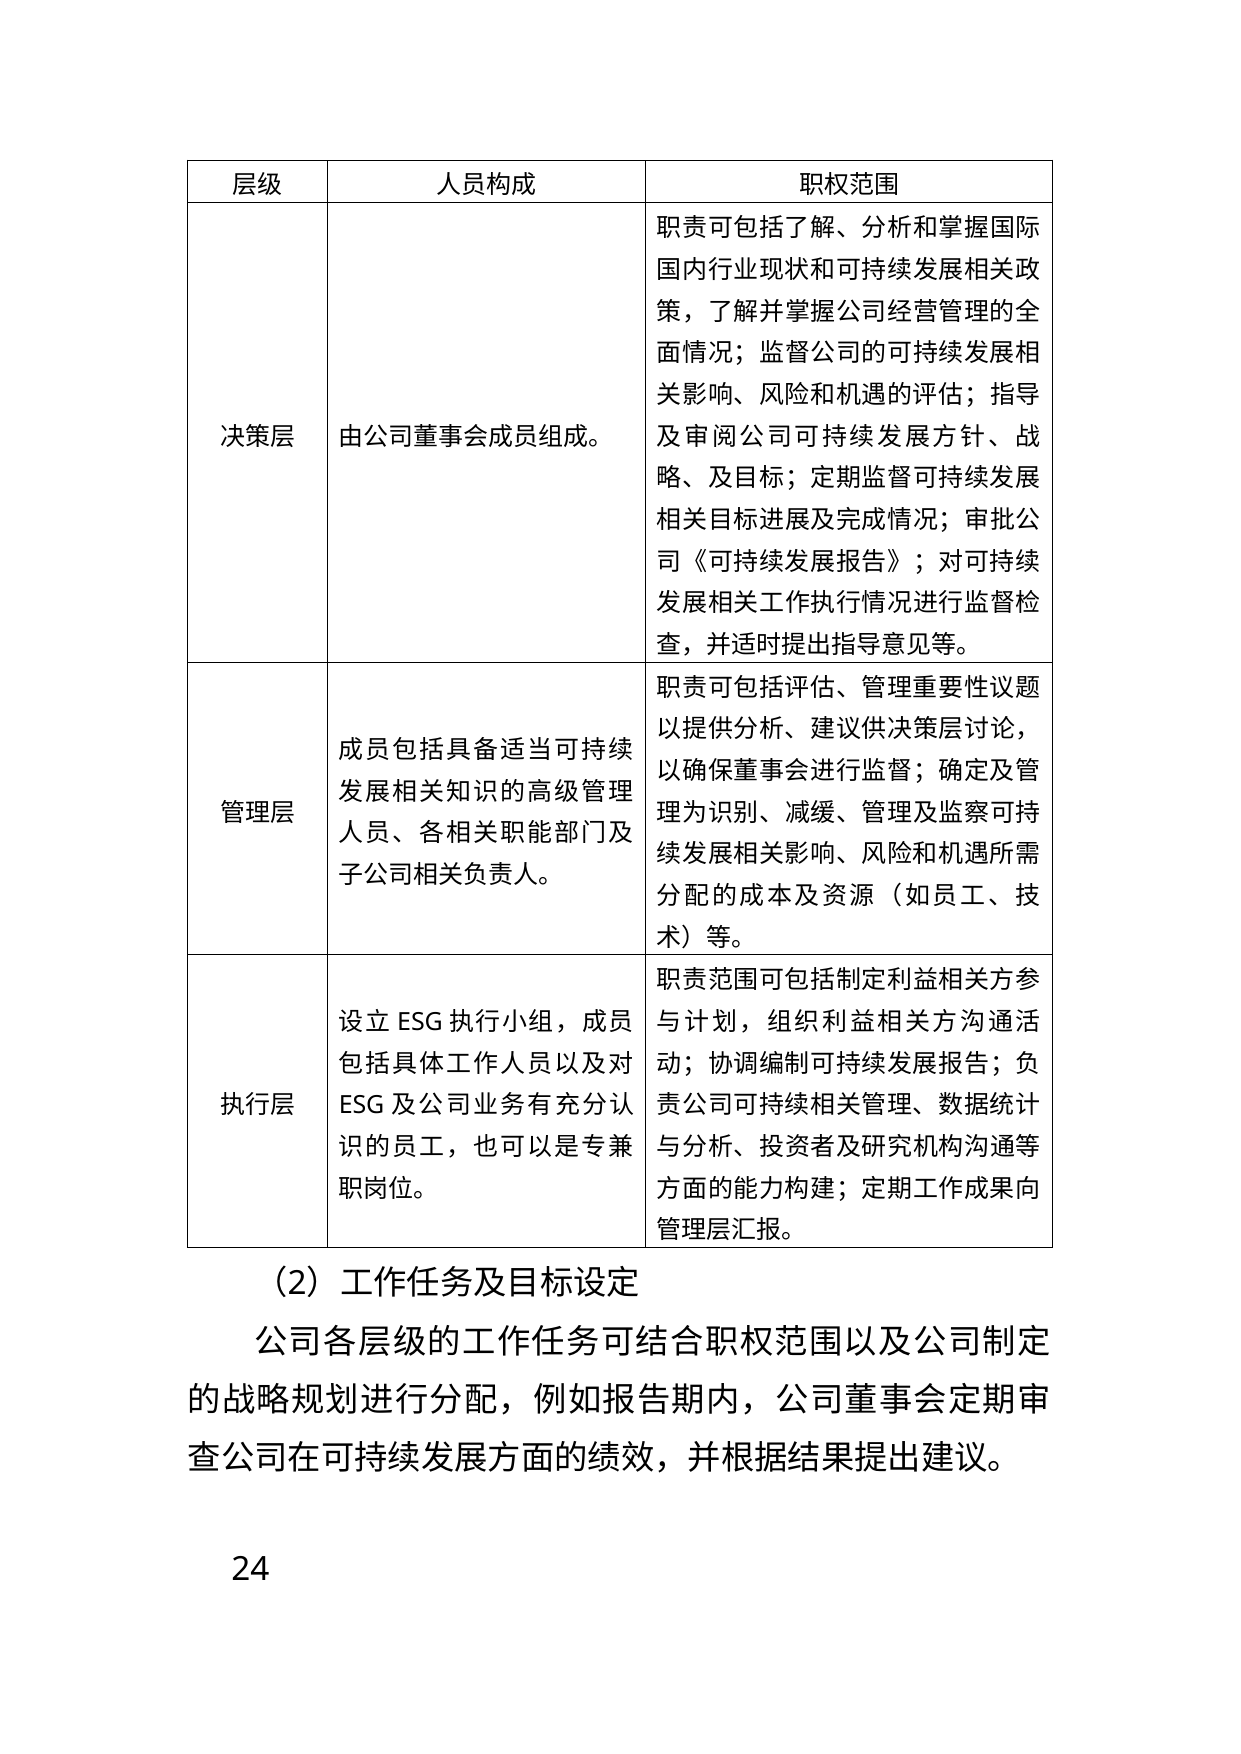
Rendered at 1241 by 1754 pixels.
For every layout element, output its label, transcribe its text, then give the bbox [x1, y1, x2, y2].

table_cell 设立ESG执行小组，成员包括具体工作人员以及对ESG及公司业务有充分认识的员工，也可以是专兼职岗位。 [328, 955, 645, 1247]
table_cell 职责可包括了解、分析和掌握国际国内行业现状和可持续发展相关政策，了解并掌握公司经营管理的全面情况；监督公司的可持续发展相关影响、风险和机遇的评估；指导及审阅公司可持续发展方针、战略、及目标；定期监督可持续发展相关目标进展及完成情况；审批公司《可持续发展报告》；对可持续发展相关工作执行情况进行监督检查，并适时提出指导意见等。 [646, 203, 1052, 662]
text 公司各层级的工作任务可结合职权范围以及公司制定的战略规划进行分配，例如报告期内，公司董事会定期审查公司在可持续发展方面的绩效，并根据结果提出建议。 [187, 1306, 1053, 1481]
table_cell 决策层 [188, 203, 327, 662]
table_header 层级 [188, 161, 327, 202]
table_cell 职责范围可包括制定利益相关方参与计划，组织利益相关方沟通活动；协调编制可持续发展报告；负责公司可持续相关管理、数据统计与分析、投资者及研究机构沟通等方面的能力构建；定期工作成果向管理层汇报。 [646, 955, 1052, 1247]
table_cell 由公司董事会成员组成。 [328, 203, 645, 662]
text （2）工作任务及目标设定 [187, 1248, 1053, 1306]
table_cell 职责可包括评估、管理重要性议题以提供分析、建议供决策层讨论，以确保董事会进行监督；确定及管理为识别、减缓、管理及监察可持续发展相关影响、风险和机遇所需分配的成本及资源（如员工、技术）等。 [646, 663, 1052, 954]
table_header 人员构成 [328, 161, 645, 202]
table_cell 管理层 [188, 663, 327, 954]
table_cell 执行层 [188, 955, 327, 1247]
table_cell 成员包括具备适当可持续发展相关知识的高级管理人员、各相关职能部门及子公司相关负责人。 [328, 663, 645, 954]
table_header 职权范围 [646, 161, 1052, 202]
